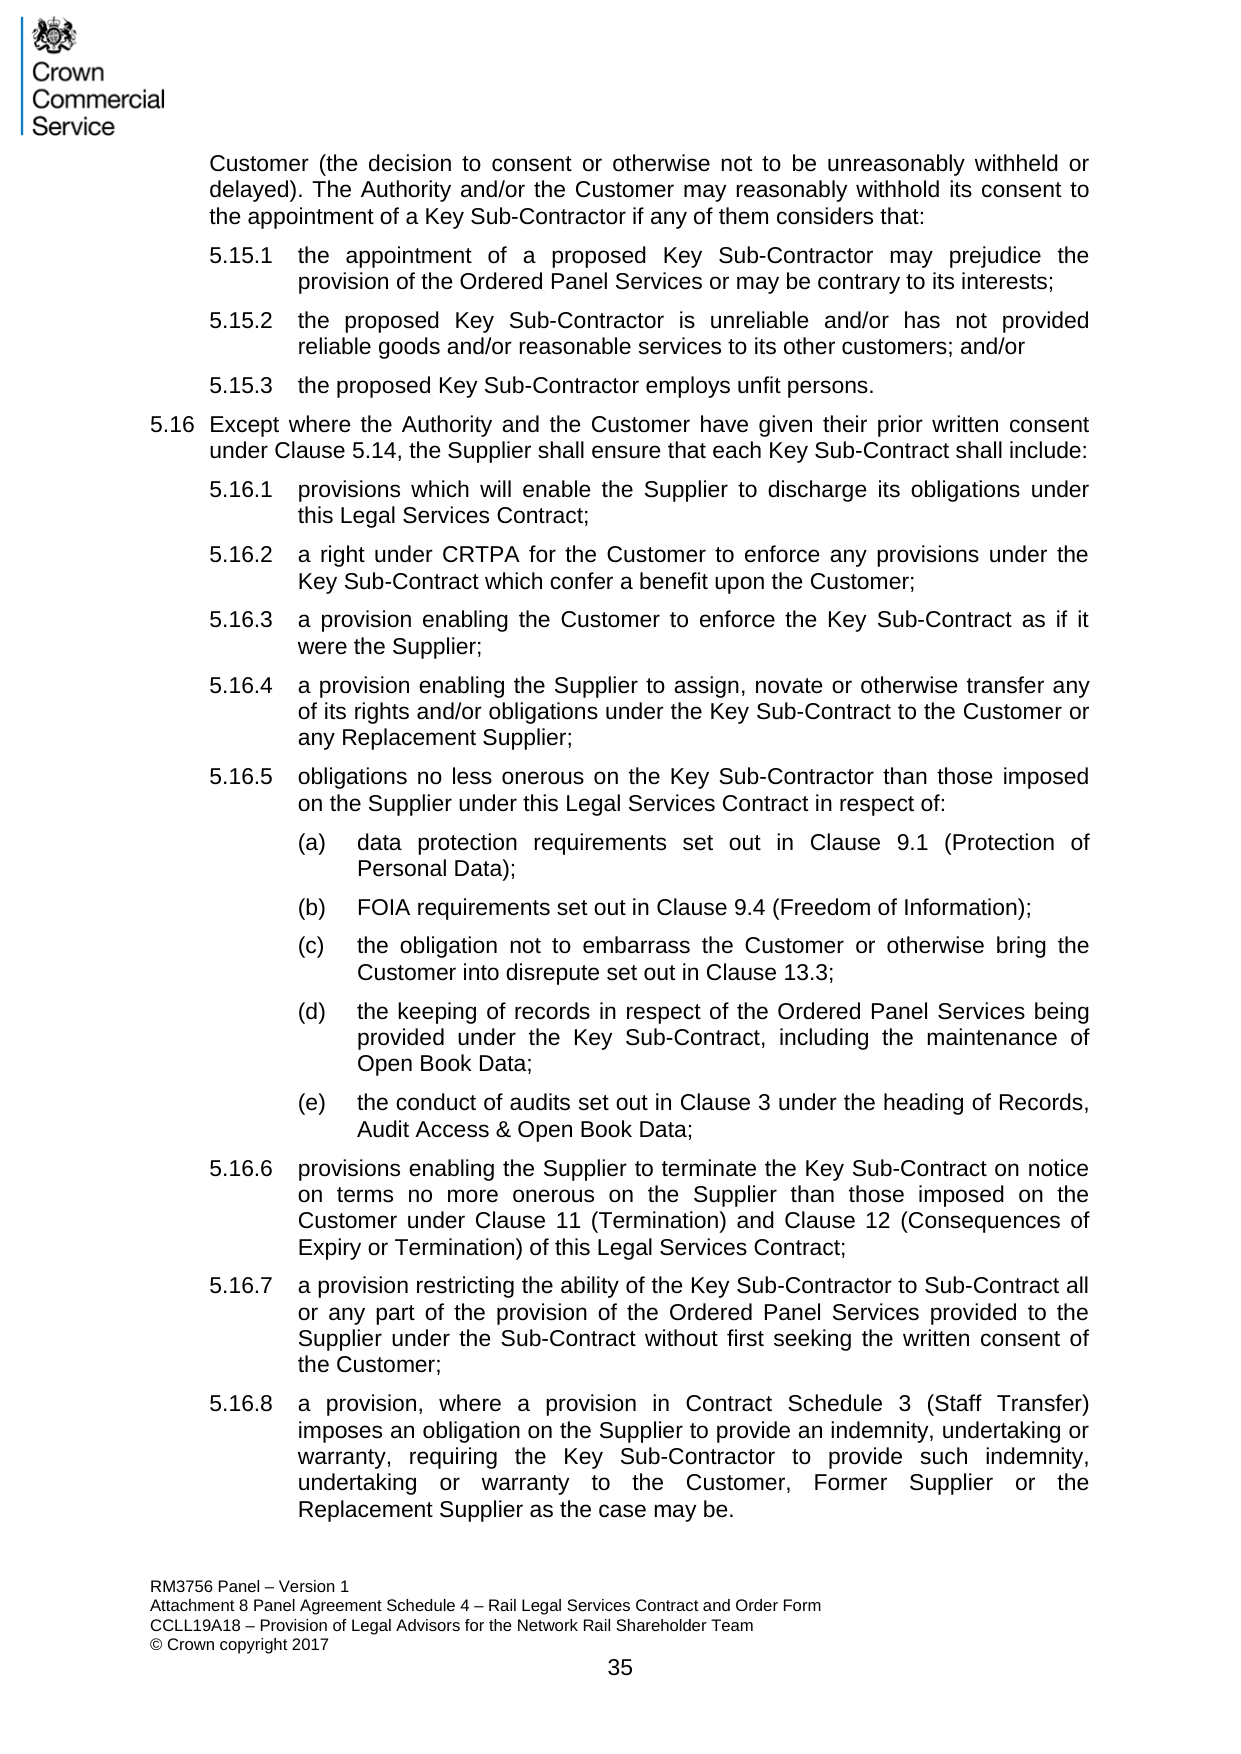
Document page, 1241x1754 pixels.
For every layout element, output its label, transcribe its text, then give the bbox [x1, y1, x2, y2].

list the conduct of audits set out in Clause 3 under the heading of Records, Audit Access & Open Book Data; [298, 1089, 1090, 1142]
subtitle obligations no less onerous on the Key Sub-Contractor than those imposed on the Supplier under this Legal Services Contract in respect of: [209, 763, 1090, 816]
subtitle a right under CRTPA for the Customer to enforce any provisions under the Key Sub-Contract which confer a benefit upon the Customer; [209, 541, 1090, 594]
subtitle the appointment of a proposed Key Sub-Contractor may prejudice the provision of the Ordered Panel Services or may be contrary to its interests; [209, 242, 1090, 294]
subtitle the proposed Key Sub-Contractor is unreliable and/or has not provided reliable goods and/or reasonable services to its other customers; and/or [209, 307, 1090, 359]
subtitle a provision enabling the Customer to enforce the Key Sub-Contract as if it were the Supplier; [209, 606, 1090, 659]
subtitle a provision enabling the Supplier to assign, novate or otherwise transfer any of its rights and/or obligations under the Key Sub-Contract to the Customer or any Replacement Supplier; [209, 672, 1090, 751]
list FOIA requirements set out in Clause 9.4 (Freedom of Information); [298, 894, 1090, 920]
subtitle a provision restricting the ability of the Key Sub-Contractor to Sub-Contract all or any part of the provision of the Ordered Panel Services provided to the Supplier under the Sub-Contract without first seeking the written consent of the Customer; [209, 1272, 1090, 1378]
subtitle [150, 150, 1090, 229]
subtitle the proposed Key Sub-Contractor employs unfit persons. [209, 372, 1090, 398]
subtitle provisions which will enable the Supplier to discharge its obligations under this Legal Services Contract; [209, 476, 1090, 529]
subtitle provisions enabling the Supplier to terminate the Key Sub-Contract on notice on terms no more onerous on the Supplier than those imposed on the Customer under Clause 11 (Termination) and Clause 12 (Consequences of Expiry or Termination) of this Legal Services Contract; [209, 1154, 1090, 1260]
subtitle Except where the Authority and the Customer have given their prior written consent under Clause 5.14, the Supplier shall ensure that each Key Sub-Contract shall include: [150, 411, 1090, 463]
picture [20, 16, 165, 136]
list the obligation not to embarrass the Customer or otherwise bring the Customer into disrepute set out in Clause 13.3; [298, 932, 1090, 985]
list the keeping of records in respect of the Ordered Panel Services being provided under the Key Sub-Contract, including the maintenance of Open Book Data; [298, 998, 1090, 1077]
subtitle a provision, where a provision in Contract Schedule 3 (Staff Transfer) imposes an obligation on the Supplier to provide an indemnity, undertaking or warranty, requiring the Key Sub-Contractor to provide such indemnity, undertaking or warranty to the Customer, Former Supplier or the Replacement Supplier as the case may be. [209, 1390, 1090, 1548]
list data protection requirements set out in Clause 9.1 (Protection of Personal Data); [298, 828, 1090, 881]
